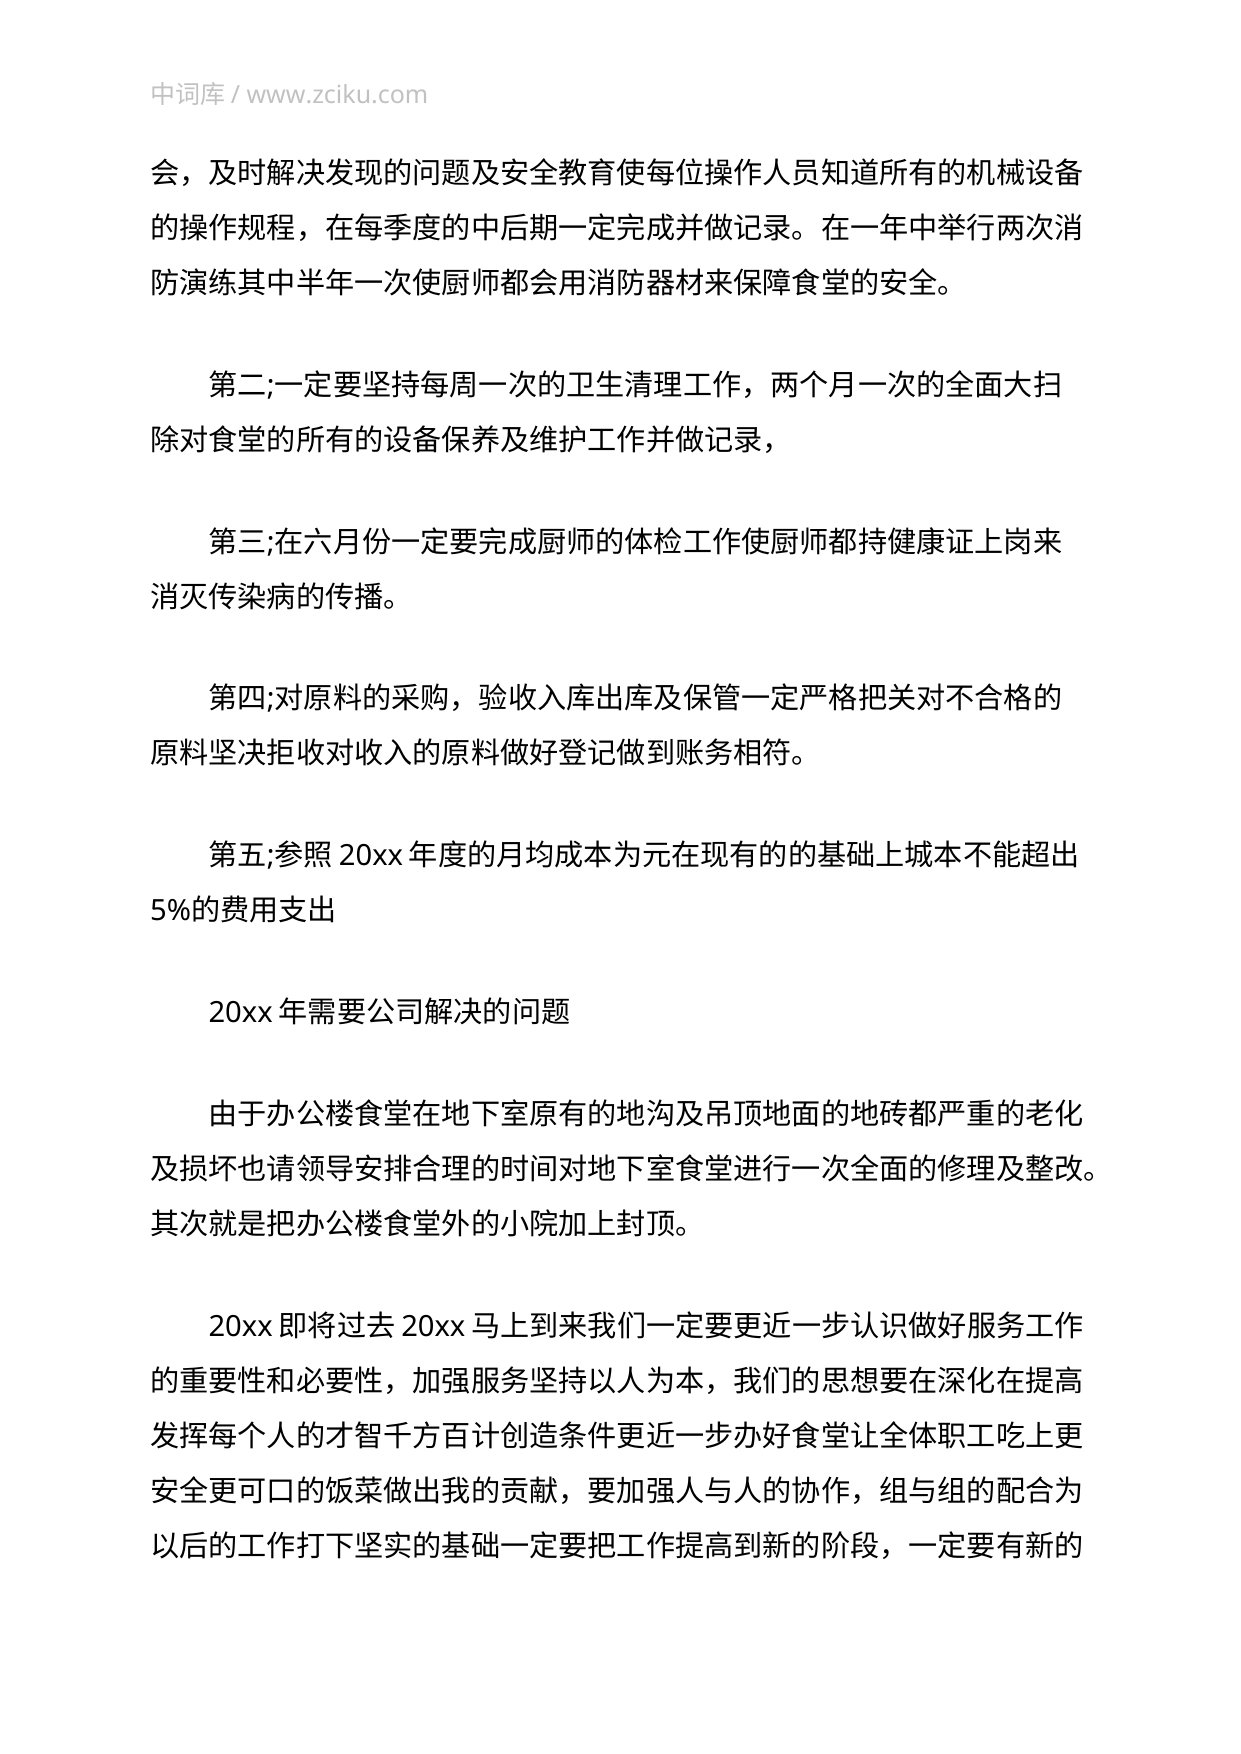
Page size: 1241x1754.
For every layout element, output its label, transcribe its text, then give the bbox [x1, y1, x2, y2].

text 第三;在六月份一定要完成厨师的体检工作使厨师都持健康证上岗来消灭传染病的传播。 [150, 518, 1090, 616]
text 由于办公楼食堂在地下室原有的地沟及吊顶地面的地砖都严重的老化及损坏也请领导安排合理的时间对地下室食堂进行一次全面的修理及整改。其次就是把办公楼食堂外的小院加上封顶。 [150, 1091, 1090, 1243]
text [150, 1302, 1090, 1564]
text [150, 150, 1090, 302]
text 第二;一定要坚持每周一次的卫生清理工作，两个月一次的全面大扫除对食堂的所有的设备保养及维护工作并做记录， [150, 362, 1090, 459]
text 第五;参照20xx年度的月均成本为元在现有的的基础上城本不能超出5%的费用支出 [150, 832, 1090, 929]
text 20xx年需要公司解决的问题 [150, 989, 1090, 1031]
text 第四;对原料的采购，验收入库出库及保管一定严格把关对不合格的原料坚决拒收对收入的原料做好登记做到账务相符。 [150, 675, 1090, 772]
